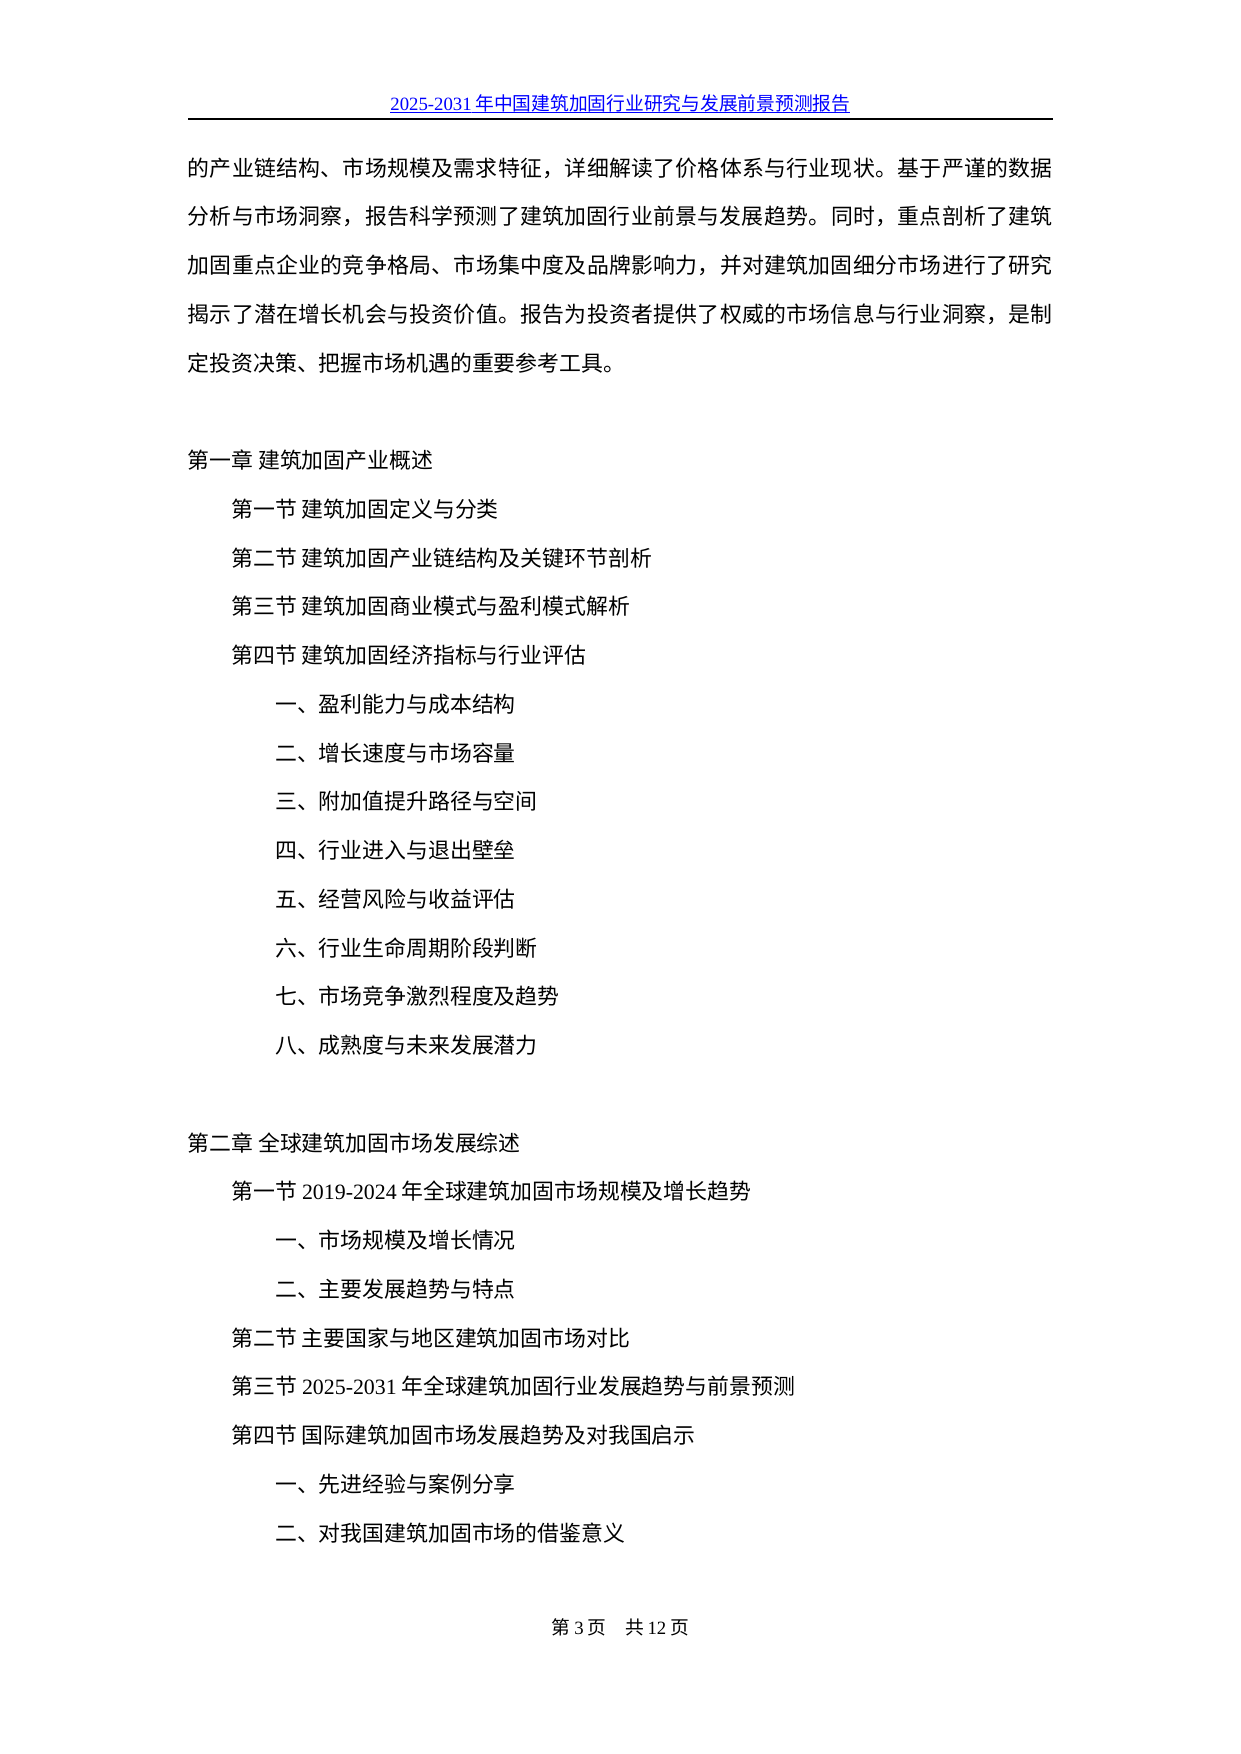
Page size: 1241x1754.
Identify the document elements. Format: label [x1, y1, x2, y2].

text [187, 150, 1053, 1548]
